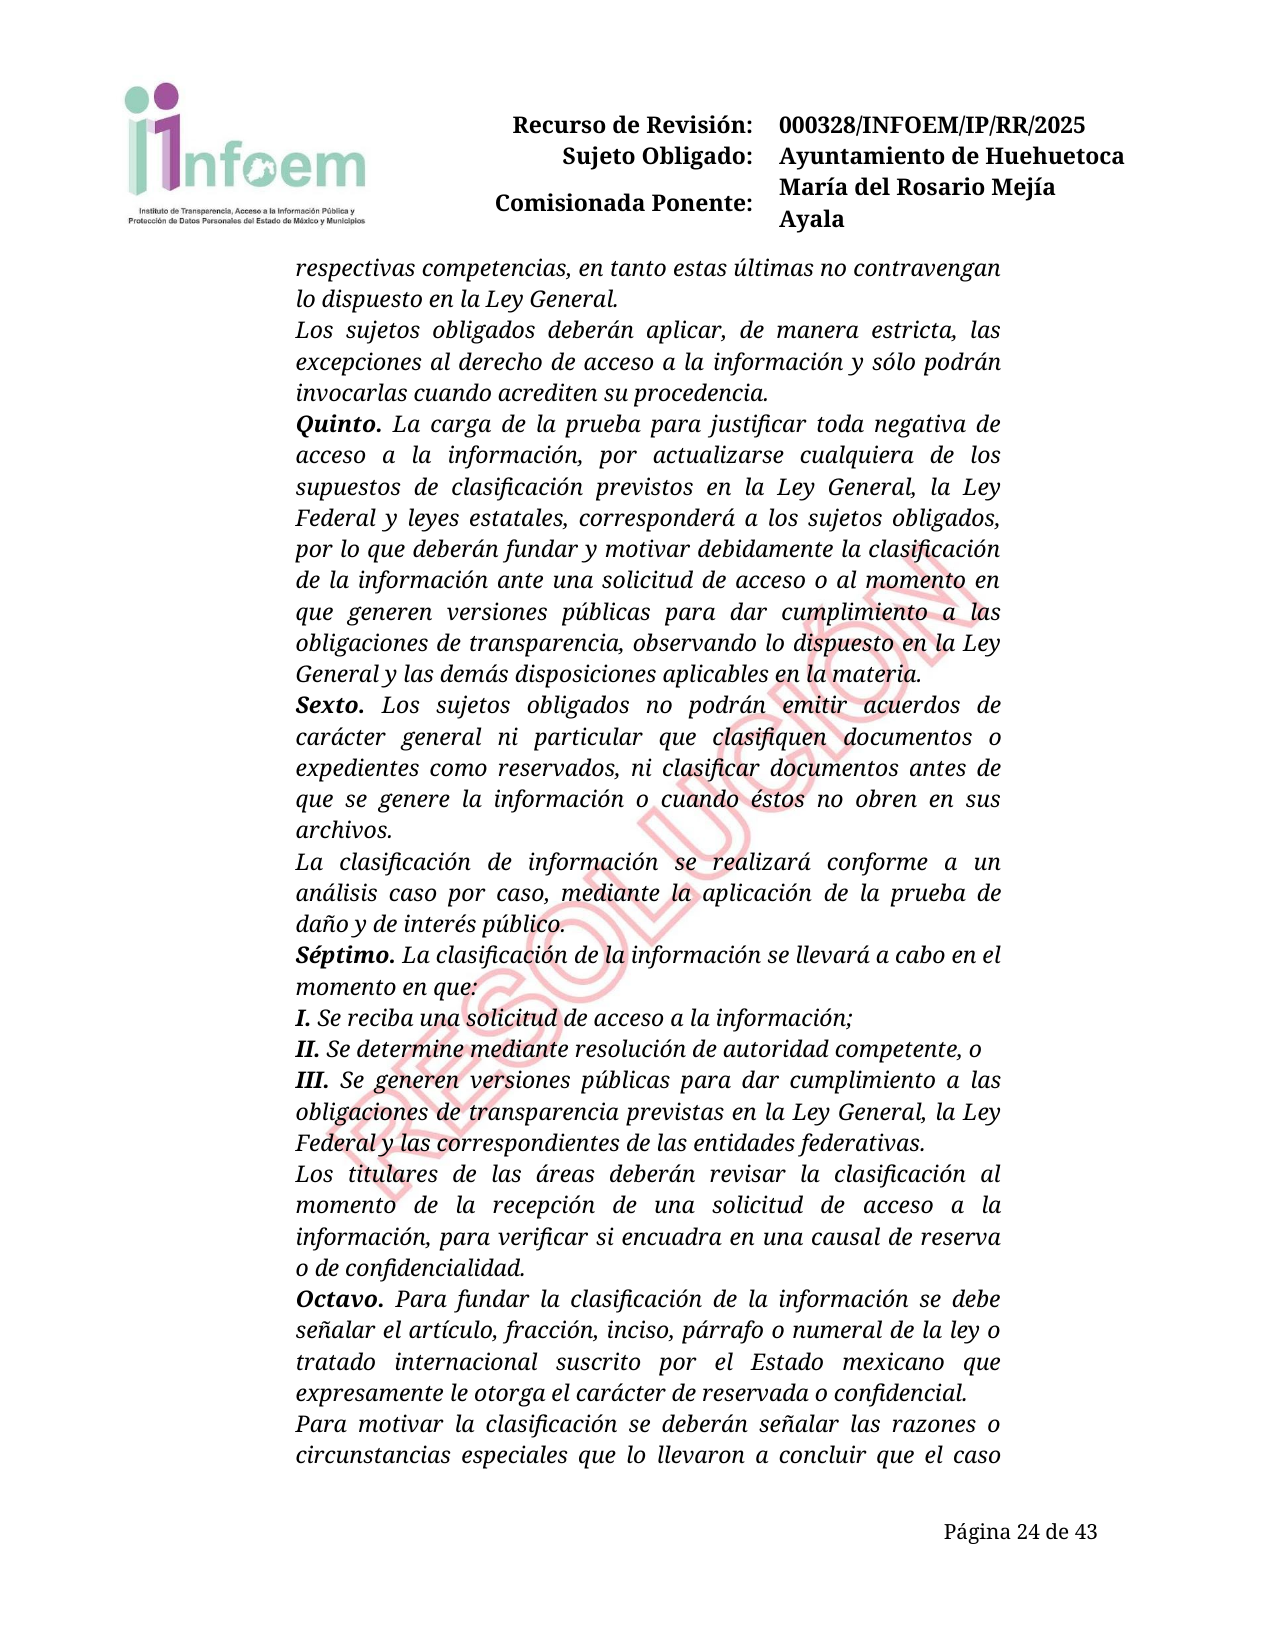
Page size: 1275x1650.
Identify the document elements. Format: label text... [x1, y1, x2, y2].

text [295, 1408, 1004, 1470]
text Octavo. Para fundar la clasificación de la información se debe señalar el artículo, fracción, inciso, párrafo o numeral de la ley o tratado internacional suscrito por el Estado mexicano que expresamente le otorga el carácter de reservada o confidencial. [295, 1283, 1004, 1408]
text III. Se generen versiones públicas para dar cumplimiento a las obligaciones de transparencia previstas en la Ley General, la Ley Federal y las correspondientes de las entidades federativas. [295, 1064, 1004, 1158]
text Séptimo. La clasificación de la información se llevará a cabo en el momento en que: [295, 939, 1004, 1002]
text I. Se reciba una solicitud de acceso a la información; [295, 1002, 1004, 1033]
text Los sujetos obligados deberán aplicar, de manera estricta, las excepciones al derecho de acceso a la información y sólo podrán invocarlas cuando acrediten su procedencia. [295, 314, 1004, 408]
text La clasificación de información se realizará conforme a un análisis caso por caso, mediante la aplicación de la prueba de daño y de interés público. [295, 845, 1004, 939]
text Sexto. Los sujetos obligados no podrán emitir acuerdos de carácter general ni particular que clasifiquen documentos o expedientes como reservados, ni clasificar documentos antes de que se genere la información o cuando éstos no obren en sus archivos. [295, 689, 1004, 845]
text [295, 252, 1004, 314]
text II. Se determine mediante resolución de autoridad competente, o [295, 1033, 1004, 1064]
text Quinto. La carga de la prueba para justificar toda negativa de acceso a la información, por actualizarse cualquiera de los supuestos de clasificación previstos en la Ley General, la Ley Federal y leyes estatales, corresponderá a los sujetos obligados, por lo que deberán fundar y motivar debidamente la clasificación de la información ante una solicitud de acceso o al momento en que generen versiones públicas para dar cumplimiento a las obligaciones de transparencia, observando lo dispuesto en la Ley General y las demás disposiciones aplicables en la materia. [295, 408, 1004, 689]
picture [5, 22, 1275, 1650]
text Los titulares de las áreas deberán revisar la clasificación al momento de la recepción de una solicitud de acceso a la información, para verificar si encuadra en una causal de reserva o de confidencialidad. [295, 1158, 1004, 1283]
